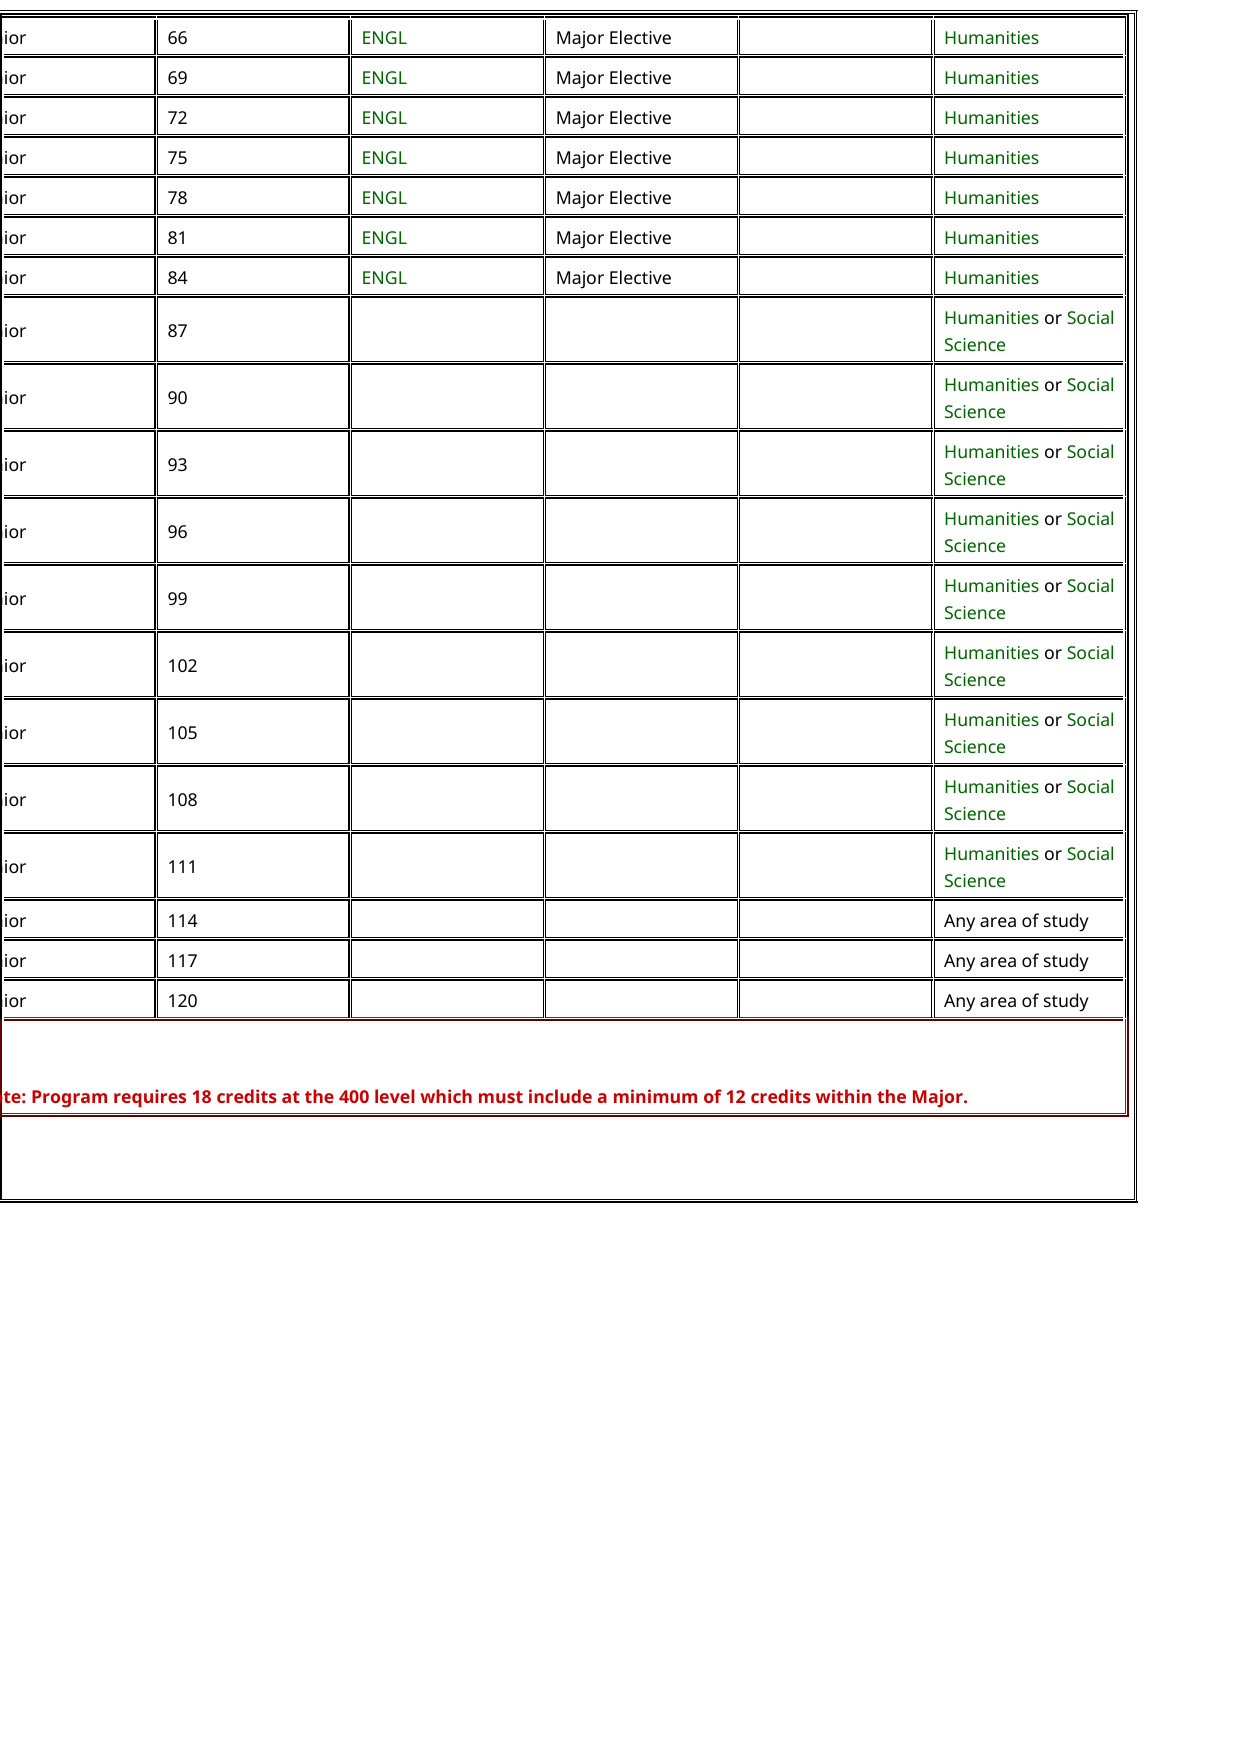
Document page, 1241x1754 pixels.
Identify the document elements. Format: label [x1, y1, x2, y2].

table_cell [2, 14, 1134, 1199]
